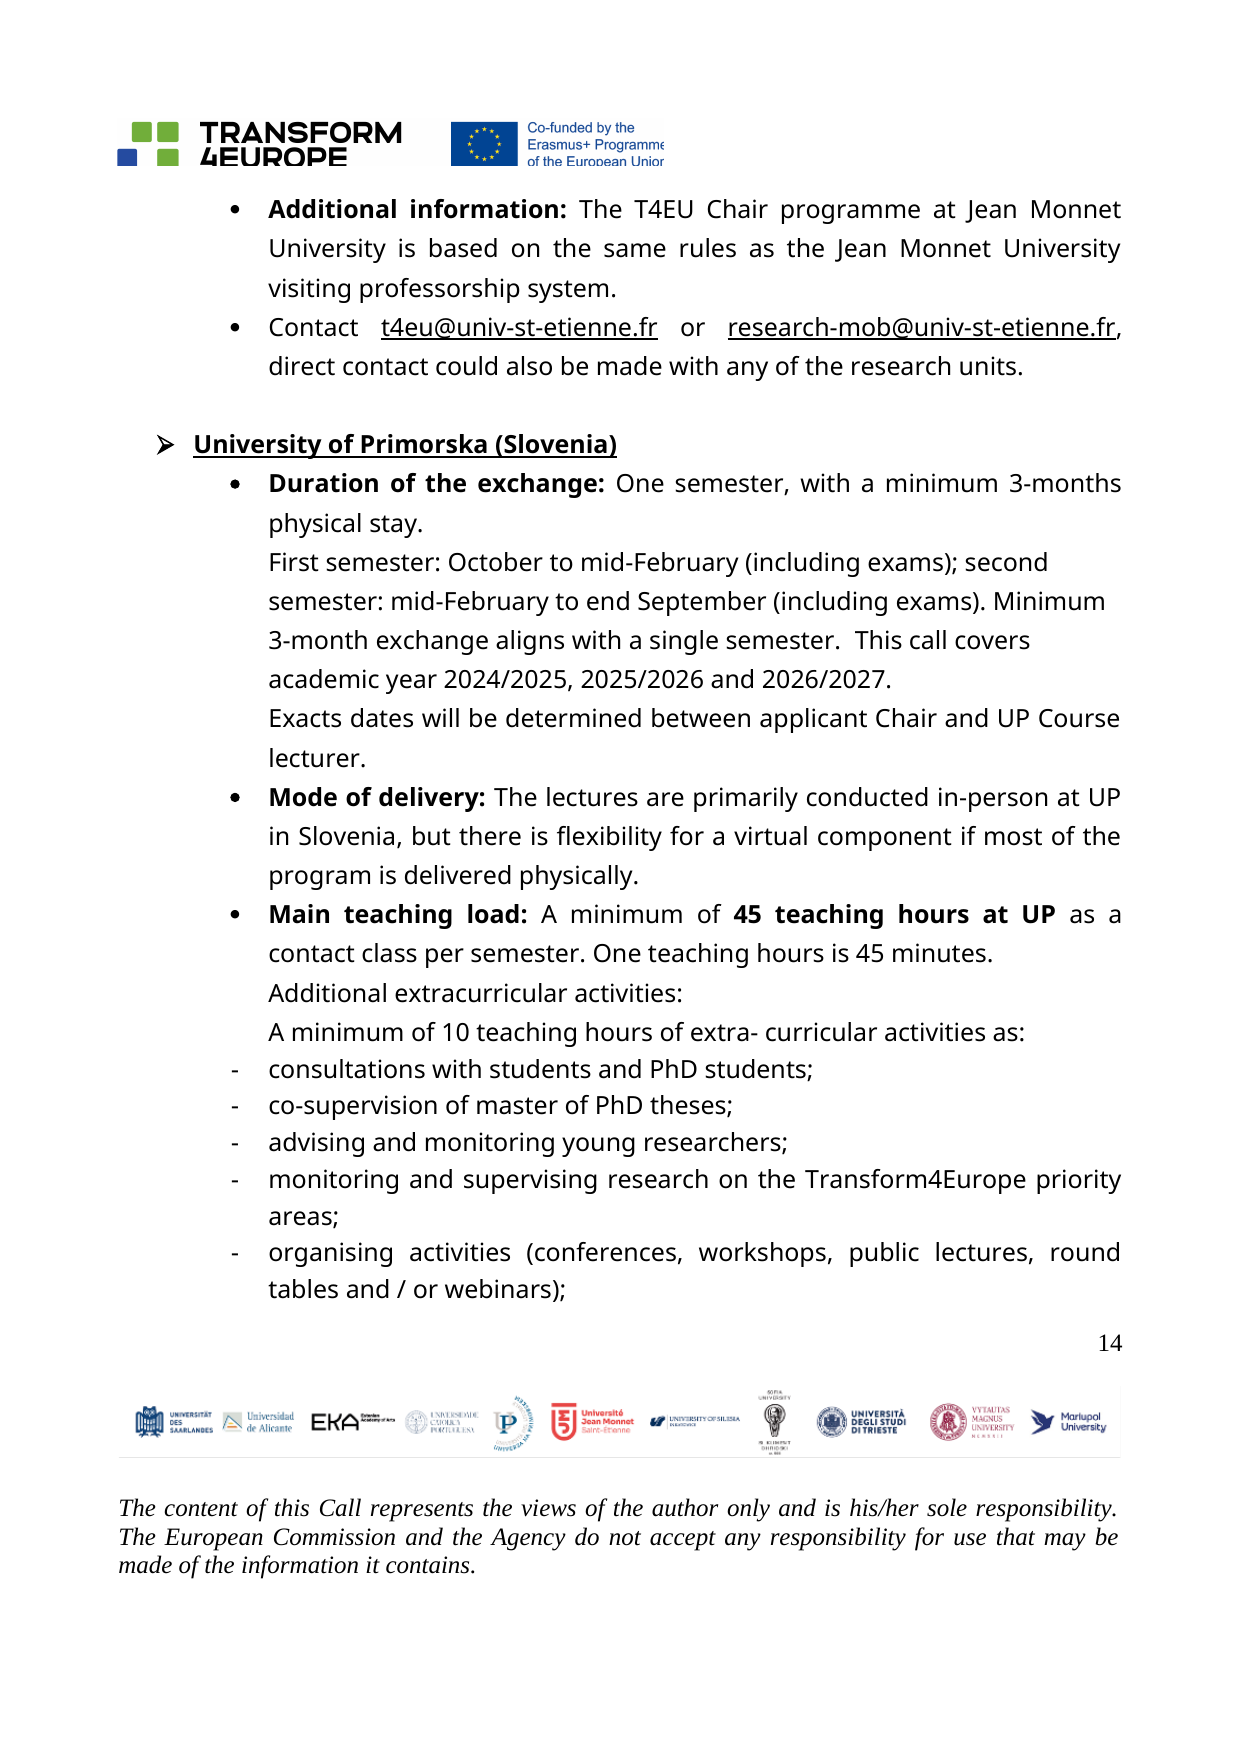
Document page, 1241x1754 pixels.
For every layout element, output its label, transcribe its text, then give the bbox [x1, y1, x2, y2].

picture [118, 1386, 1122, 1459]
list Exacts dates will be determined between applicant Chair and UP Course lecturer. [268, 701, 1122, 774]
list Mode of delivery: The lectures are primarily conducted in-person at UP in Slovenia, but there is flexibility for a virtual component if most of the program is delivered physically. [231, 779, 1122, 892]
list co-supervision of master of PhD theses; [231, 1088, 1122, 1122]
list advising and monitoring young researchers; [231, 1125, 1122, 1159]
list consultations with students and PhD students; [231, 1051, 1122, 1085]
list First semester: October to mid-February (including exams); second semester: mid-February to end September (including exams). Minimum 3-month exchange aligns with a single semester. This call covers academic year 2024/2025, 2025/2026 and 2026/2027. [268, 544, 1122, 696]
list Main teaching load: A minimum of 45 teaching hours at UP as a contact class per semester. One teaching hours is 45 minutes. [231, 897, 1122, 970]
list monitoring and supervising research on the Transform4Europe priority areas; [231, 1162, 1122, 1232]
list Contact t4eu@univ-st-etienne.fr or research-mob@univ-st-etienne.fr, direct contact could also be made with any of the research units. [231, 309, 1122, 383]
list organising activities (conferences, workshops, public lectures, round tables and / or webinars); [231, 1235, 1122, 1306]
list University of Primorska (Slovenia) [156, 427, 1122, 461]
list A minimum of 10 teaching hours of extra- curricular activities as: [268, 1014, 1122, 1048]
list Additional information: The T4EU Chair programme at Jean Monnet University is based on the same rules as the Jean Monnet University visiting professorship system. [231, 192, 1122, 304]
list Additional extracurricular activities: [268, 975, 1122, 1009]
list Duration of the exchange: One semester, with a minimum 3-months physical stay. [231, 466, 1122, 539]
picture [117, 118, 664, 166]
